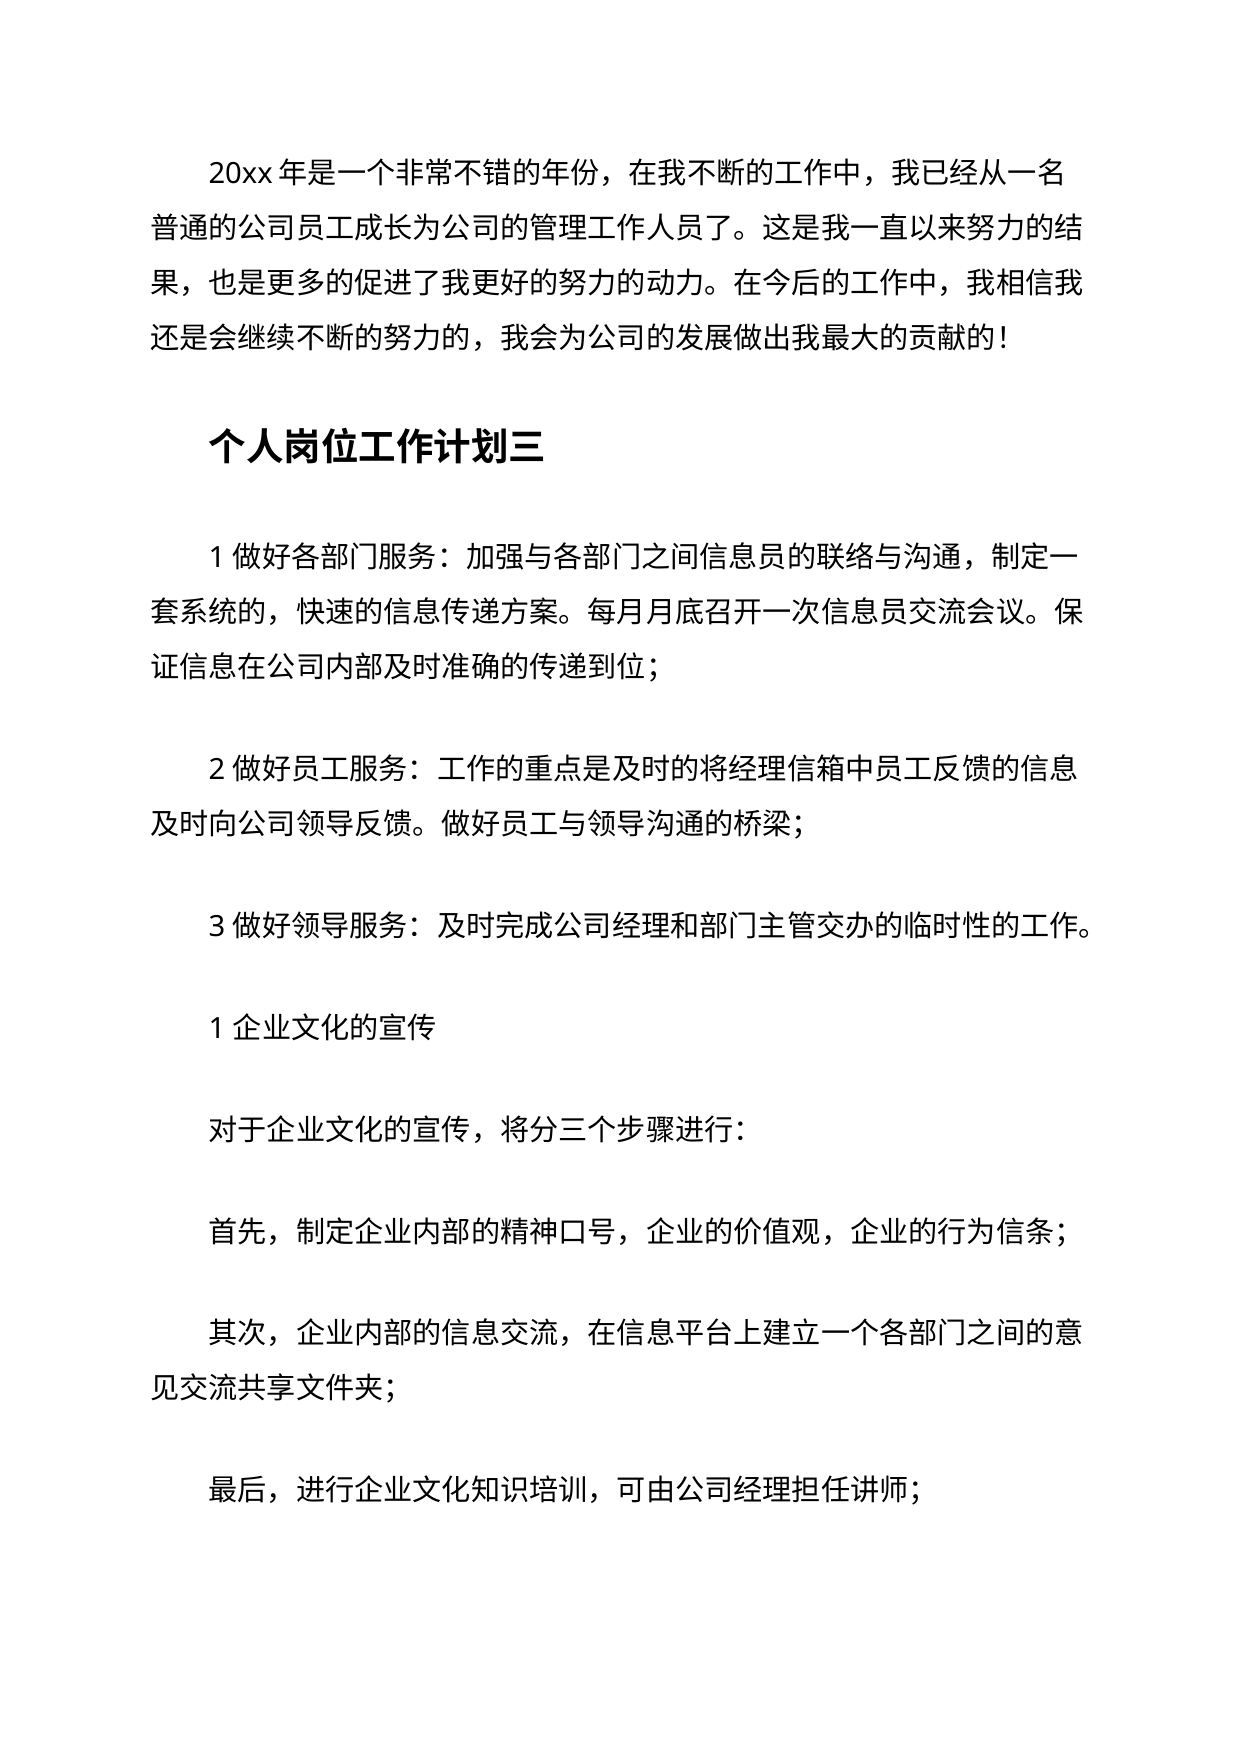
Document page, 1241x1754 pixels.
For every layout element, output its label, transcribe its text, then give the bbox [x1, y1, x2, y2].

text 对于企业文化的宣传，将分三个步骤进行： [150, 1106, 1090, 1149]
text 20xx年是一个非常不错的年份，在我不断的工作中，我已经从一名普通的公司员工成长为公司的管理工作人员了。这是我一直以来努力的结果，也是更多的促进了我更好的努力的动力。在今后的工作中，我相信我还是会继续不断的努力的，我会为公司的发展做出我最大的贡献的！ [150, 150, 1090, 357]
text 1 做好各部门服务：加强与各部门之间信息员的联络与沟通，制定一套系统的，快速的信息传递方案。每月月底召开一次信息员交流会议。保证信息在公司内部及时准确的传递到位； [150, 534, 1090, 686]
text 其次，企业内部的信息交流，在信息平台上建立一个各部门之间的意见交流共享文件夹； [150, 1310, 1090, 1407]
text 个人岗位工作计划三 [150, 417, 1090, 471]
text 首先，制定企业内部的精神口号，企业的价值观，企业的行为信条； [150, 1208, 1090, 1250]
text 2 做好员工服务：工作的重点是及时的将经理信箱中员工反馈的信息及时向公司领导反馈。做好员工与领导沟通的桥梁； [150, 746, 1090, 843]
text 最后，进行企业文化知识培训，可由公司经理担任讲师； [150, 1467, 1090, 1509]
text 1 企业文化的宣传 [150, 1004, 1090, 1047]
text 3 做好领导服务：及时完成公司经理和部门主管交办的临时性的工作。 [150, 902, 1090, 945]
